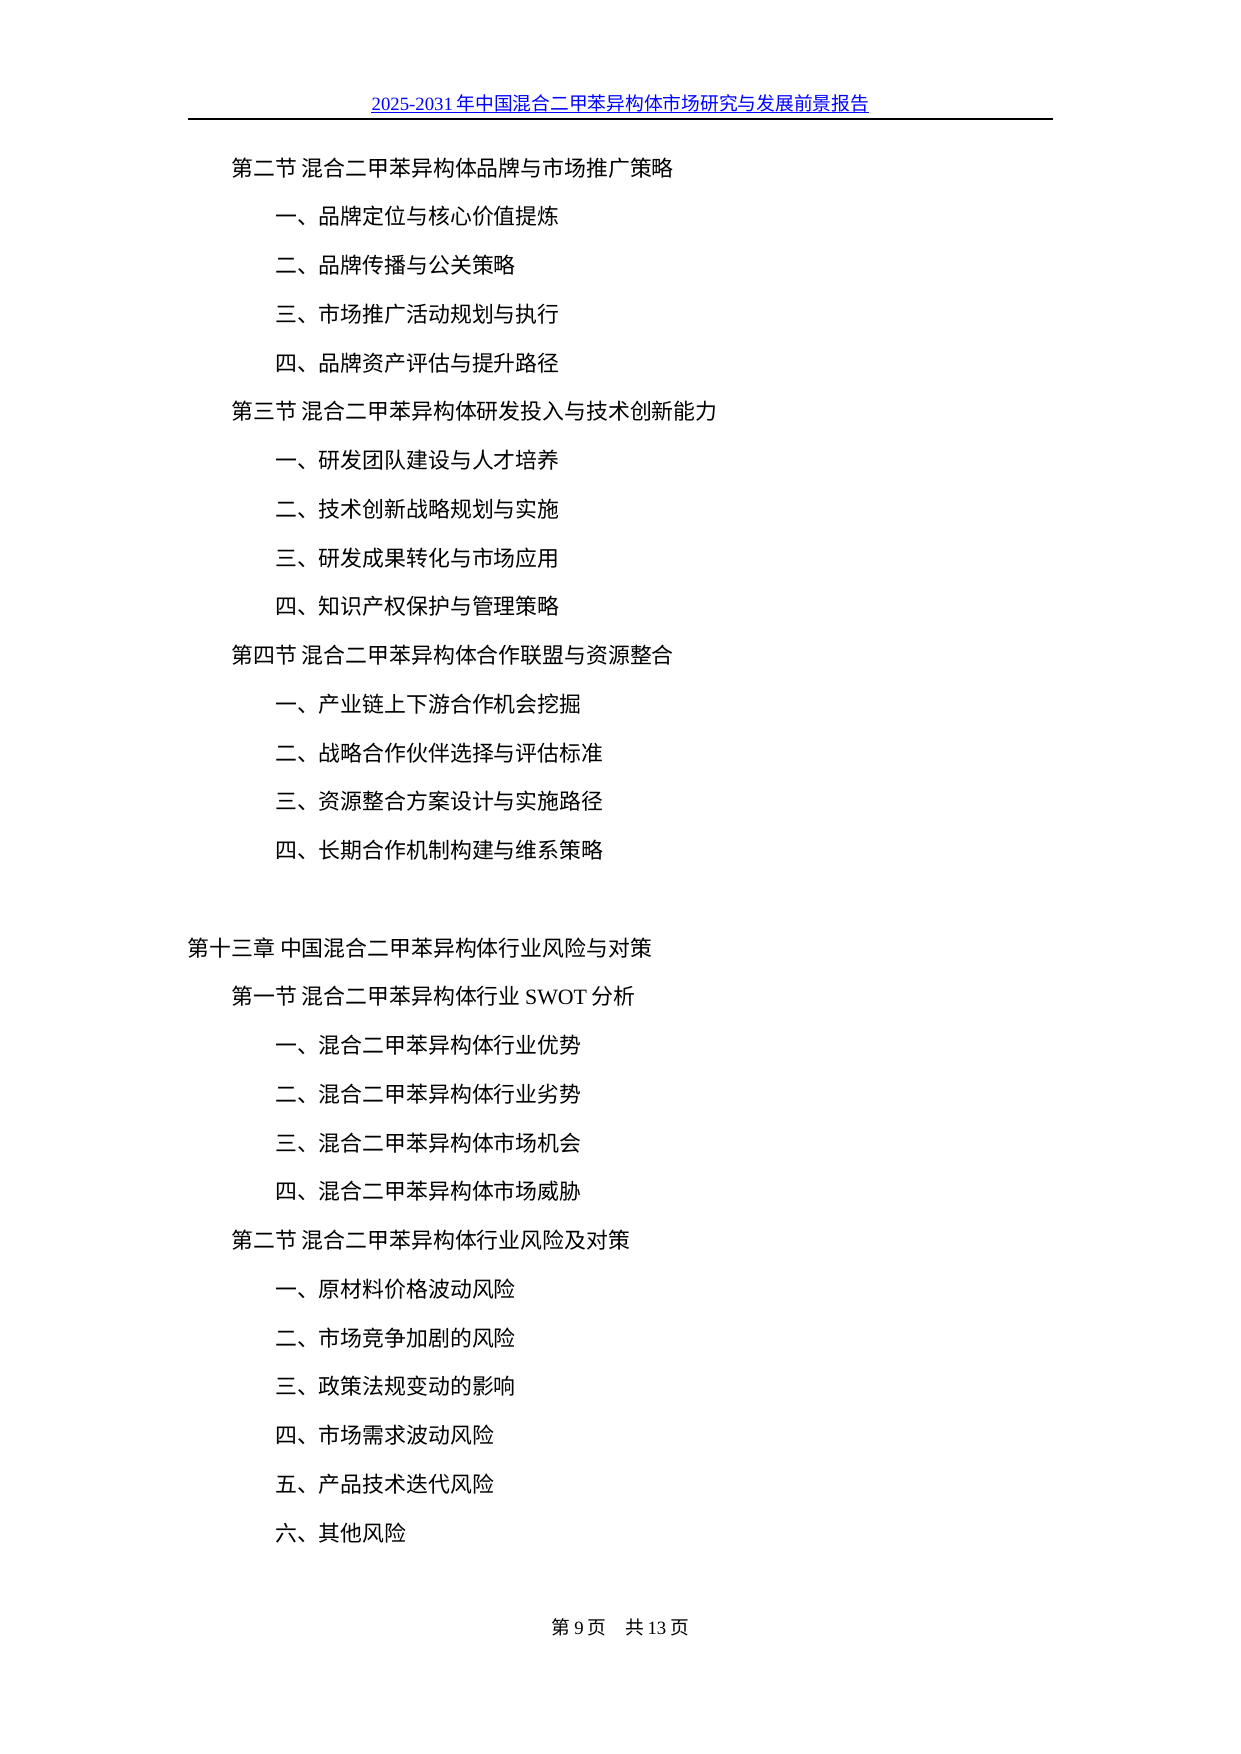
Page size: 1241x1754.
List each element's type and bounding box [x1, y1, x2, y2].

text [187, 150, 1053, 1548]
